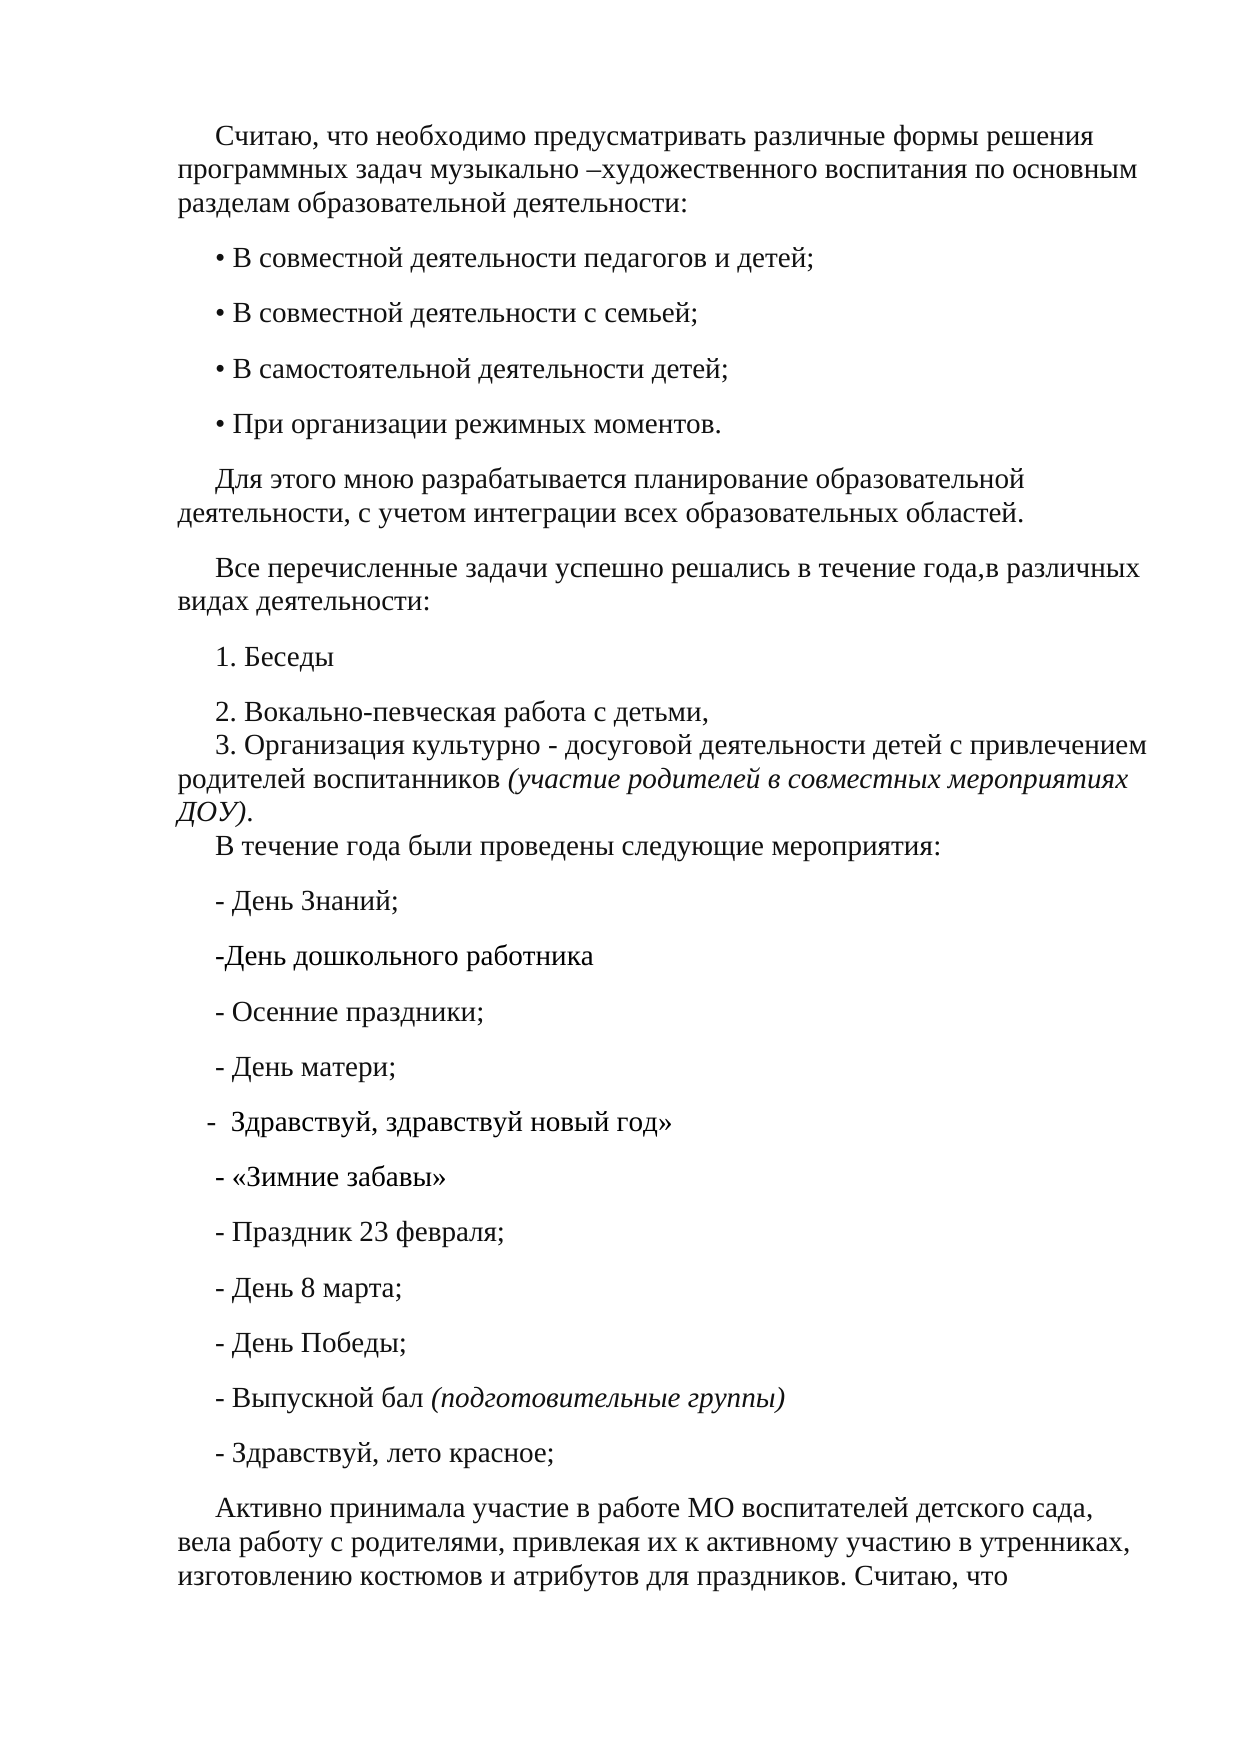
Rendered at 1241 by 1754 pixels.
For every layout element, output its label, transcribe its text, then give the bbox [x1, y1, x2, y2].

text В течение года были проведены следующие мероприятия: [177, 828, 1152, 862]
text 3. Организация культурно - досуговой деятельности детей с привлечением родителей воспитанников (участие родителей в совместных мероприятиях ДОУ). [177, 727, 1152, 828]
text - Здравствуй, здравствуй новый год» [177, 1104, 1152, 1138]
text Все перечисленные задачи успешно решались в течение года,в различных видах деятельности: [177, 550, 1152, 617]
text 2. Вокально-певческая работа с детьми, [177, 694, 1152, 727]
text - Выпускной бал (подготовительные группы) [177, 1380, 1152, 1414]
text • При организации режимных моментов. [177, 406, 1152, 439]
text Считаю, что необходимо предусматривать различные формы решения программных задач музыкально –художественного воспитания по основным разделам образовательной деятельности: [177, 118, 1152, 219]
text • В совместной деятельности педагогов и детей; [177, 240, 1152, 274]
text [177, 1491, 1152, 1591]
text -День дошкольного работника [177, 938, 1152, 972]
text - День 8 марта; [177, 1270, 1152, 1303]
text - День матери; [177, 1049, 1152, 1082]
text • В совместной деятельности с семьей; [177, 296, 1152, 329]
text - Здравствуй, лето красное; [177, 1435, 1152, 1469]
text - Осенние праздники; [177, 994, 1152, 1027]
text 1. Беседы [177, 639, 1152, 672]
text - День Победы; [177, 1325, 1152, 1358]
text - «Зимние забавы» [177, 1159, 1152, 1193]
text • В самостоятельной деятельности детей; [177, 351, 1152, 384]
text - Праздник 23 февраля; [177, 1214, 1152, 1248]
text Для этого мною разрабатывается планирование образовательной деятельности, с учетом интеграции всех образовательных областей. [177, 461, 1152, 528]
text - День Знаний; [177, 883, 1152, 917]
